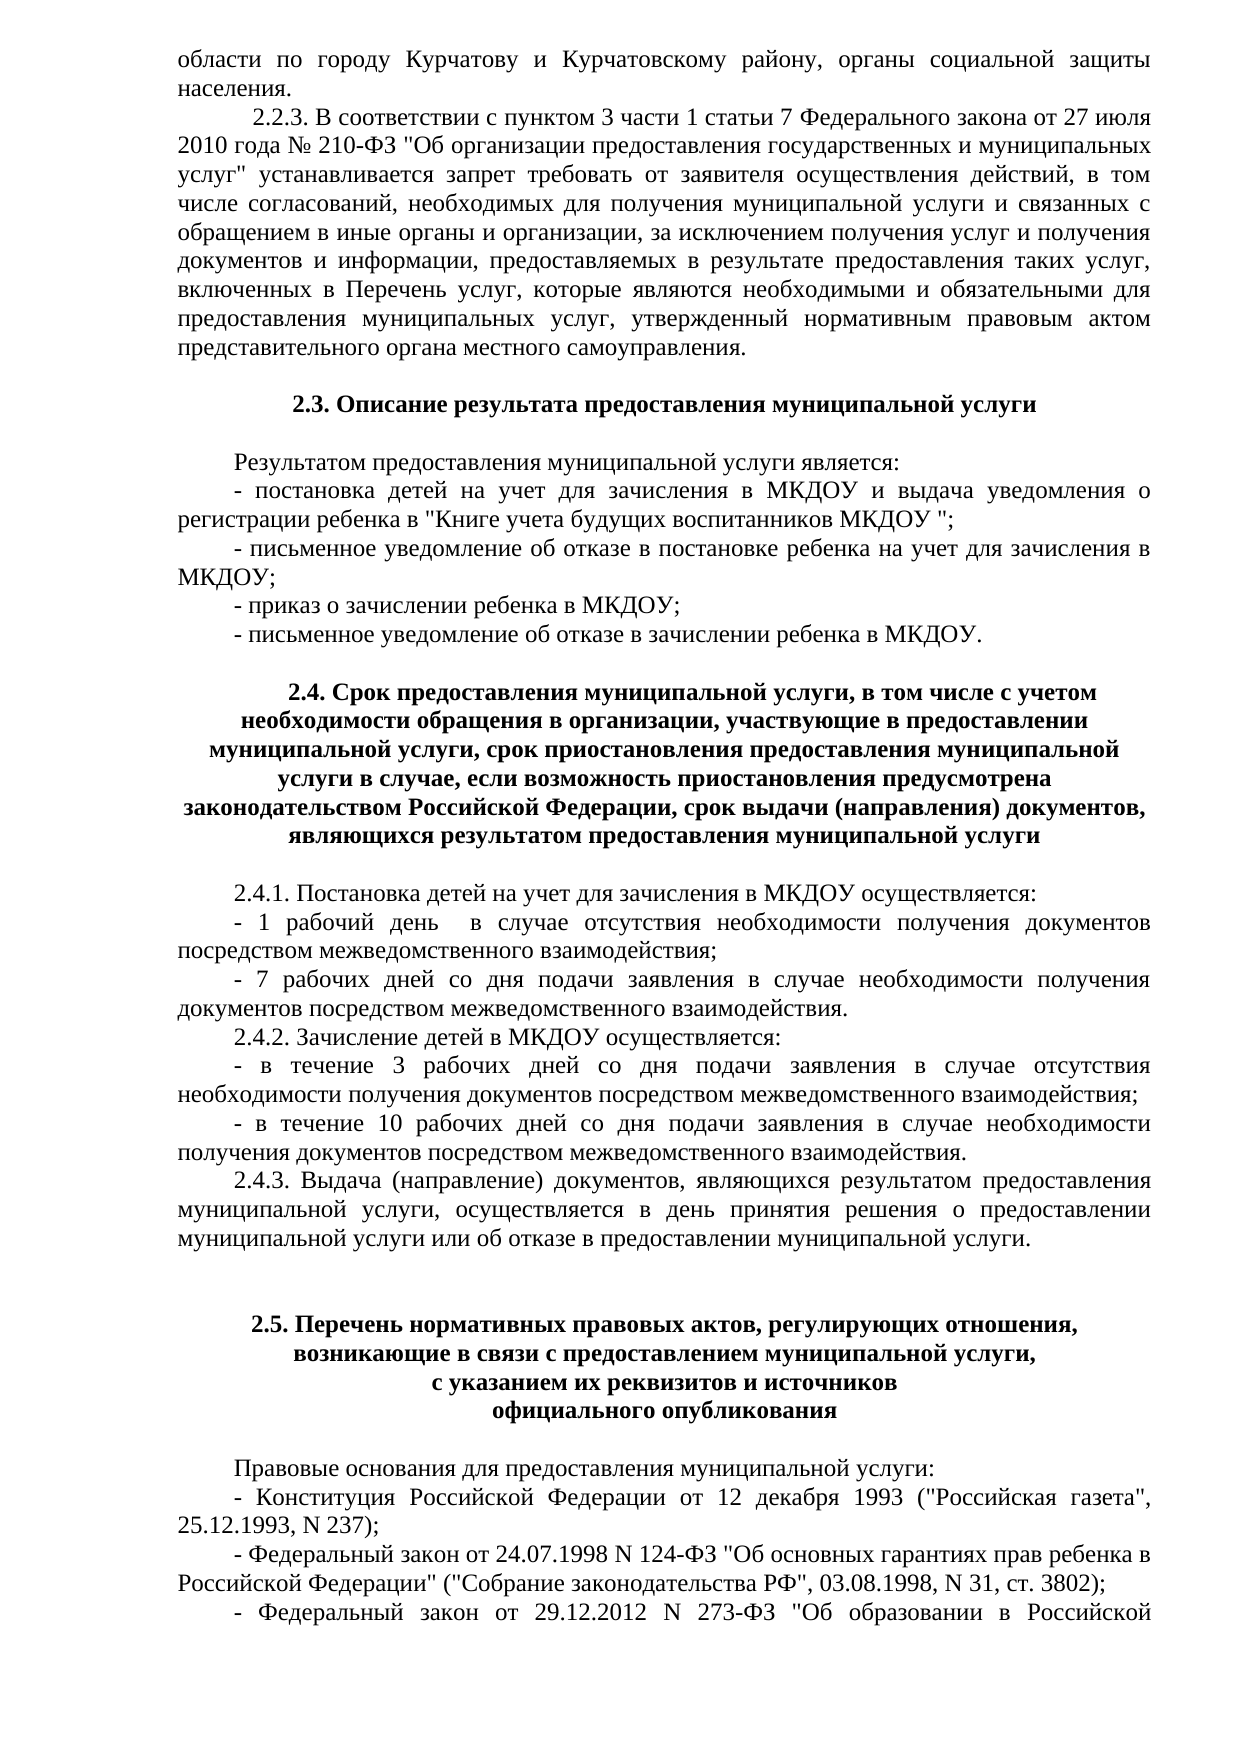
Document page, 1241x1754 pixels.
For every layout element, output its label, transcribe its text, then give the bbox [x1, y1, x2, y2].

text - письменное уведомление об отказе в постановке ребенка на учет для зачисления в МКДОУ; [177, 533, 1152, 591]
text официального опубликования [177, 1396, 1152, 1424]
text - 7 рабочих дней со дня подачи заявления в случае необходимости получения документов посредством межведомственного взаимодействия. [177, 964, 1152, 1022]
text Результатом предоставления муниципальной услуги является: [177, 447, 1152, 476]
text - Федеральный закон от 24.07.1998 N 124-ФЗ "Об основных гарантиях прав ребенка в Российской Федерации" ("Собрание законодательства РФ", 03.08.1998, N 31, ст. 3802); [177, 1539, 1152, 1597]
text 2.4.3. Выдача (направление) документов, являющихся результатом предоставления муниципальной услуги, осуществляется в день принятия решения о предоставлении муниципальной услуги или об отказе в предоставлении муниципальной услуги. [177, 1166, 1152, 1252]
text - в течение 3 рабочих дней со дня подачи заявления в случае отсутствия необходимости получения документов посредством межведомственного взаимодействия; [177, 1051, 1152, 1108]
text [177, 44, 1152, 102]
text - Конституция Российской Федерации от 12 декабря 1993 ("Российская газета", 25.12.1993, N 237); [177, 1482, 1152, 1539]
text 2.5. Перечень нормативных правовых актов, регулирующих отношения, [177, 1309, 1152, 1338]
text 2.4. Срок предоставления муниципальной услуги, в том числе с учетом необходимости обращения в организации, участвующие в предоставлении муниципальной услуги, срок приостановления предоставления муниципальной услуги в случае, если возможность приостановления предусмотрена законодательством Российской Федерации, срок выдачи (направления) документов, являющихся результатом предоставления муниципальной услуги [177, 677, 1152, 849]
text 2.2.3. В соответствии с пунктом 3 части 1 статьи 7 Федерального закона от 27 июля 2010 года № 210-ФЗ "Об организации предоставления государственных и муниципальных услуг" устанавливается запрет требовать от заявителя осуществления действий, в том числе согласований, необходимых для получения муниципальной услуги и связанных с обращением в иные органы и организации, за исключением получения услуг и получения документов и информации, предоставляемых в результате предоставления таких услуг, включенных в Перечень услуг, которые являются необходимыми и обязательными для предоставления муниципальных услуг, утвержденный нормативным правовым актом представительного органа местного самоуправления. [177, 102, 1152, 361]
text - в течение 10 рабочих дней со дня подачи заявления в случае необходимости получения документов посредством межведомственного взаимодействия. [177, 1108, 1152, 1166]
text Правовые основания для предоставления муниципальной услуги: [177, 1453, 1152, 1482]
text 2.4.1. Постановка детей на учет для зачисления в МКДОУ осуществляется: [177, 878, 1152, 907]
text 2.4.2. Зачисление детей в МКДОУ осуществляется: [177, 1022, 1152, 1051]
text - постановка детей на учет для зачисления в МКДОУ и выдача уведомления о регистрации ребенка в "Книге учета будущих воспитанников МКДОУ "; [177, 476, 1152, 533]
text - 1 рабочий день в случае отсутствия необходимости получения документов посредством межведомственного взаимодействия; [177, 907, 1152, 964]
text возникающие в связи с предоставлением муниципальной услуги, [177, 1338, 1152, 1367]
text - приказ о зачислении ребенка в МКДОУ; [177, 591, 1152, 619]
text - письменное уведомление об отказе в зачислении ребенка в МКДОУ. [177, 619, 1152, 648]
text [177, 1597, 1152, 1626]
text 2.3. Описание результата предоставления муниципальной услуги [177, 389, 1152, 418]
text с указанием их реквизитов и источников [177, 1367, 1152, 1396]
